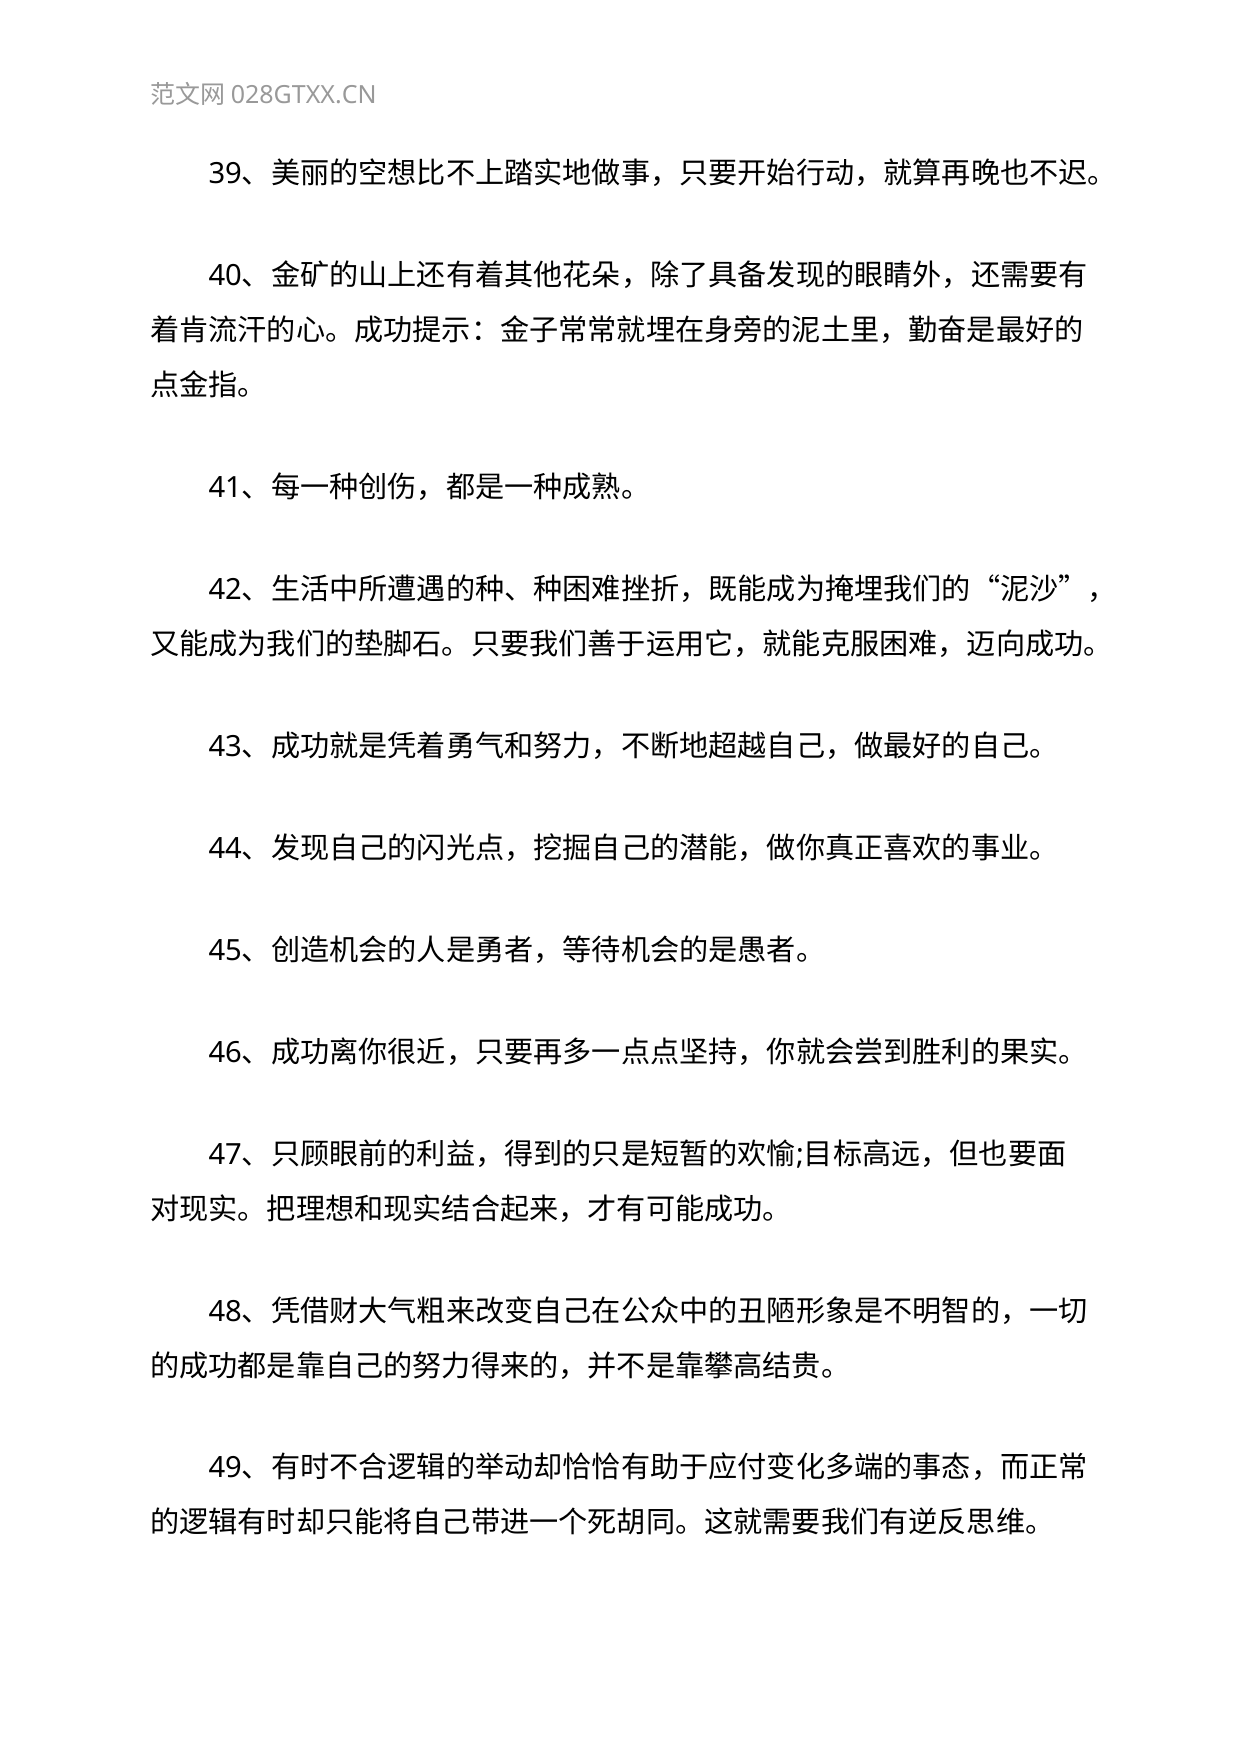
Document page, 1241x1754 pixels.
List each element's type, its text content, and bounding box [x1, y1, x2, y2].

text 47、只顾眼前的利益，得到的只是短暂的欢愉;目标高远，但也要面对现实。把理想和现实结合起来，才有可能成功。 [150, 1130, 1090, 1228]
text 45、创造机会的人是勇者，等待机会的是愚者。 [150, 926, 1090, 969]
text 43、成功就是凭着勇气和努力，不断地超越自己，做最好的自己。 [150, 722, 1090, 765]
text 48、凭借财大气粗来改变自己在公众中的丑陋形象是不明智的，一切的成功都是靠自己的努力得来的，并不是靠攀高结贵。 [150, 1287, 1090, 1384]
text 46、成功离你很近，只要再多一点点坚持，你就会尝到胜利的果实。 [150, 1028, 1090, 1071]
text 41、每一种创伤，都是一种成熟。 [150, 464, 1090, 506]
text 40、金矿的山上还有着其他花朵，除了具备发现的眼睛外，还需要有着肯流汗的心。成功提示：金子常常就埋在身旁的泥土里，勤奋是最好的点金指。 [150, 252, 1090, 404]
text 49、有时不合逻辑的举动却恰恰有助于应付变化多端的事态，而正常的逻辑有时却只能将自己带进一个死胡同。这就需要我们有逆反思维。 [150, 1444, 1090, 1541]
text 42、生活中所遭遇的种、种困难挫折，既能成为掩埋我们的“泥沙”，又能成为我们的垫脚石。只要我们善于运用它，就能克服困难，迈向成功。 [150, 566, 1090, 663]
text 44、发现自己的闪光点，挖掘自己的潜能，做你真正喜欢的事业。 [150, 824, 1090, 867]
text 39、美丽的空想比不上踏实地做事，只要开始行动，就算再晚也不迟。 [150, 150, 1090, 192]
